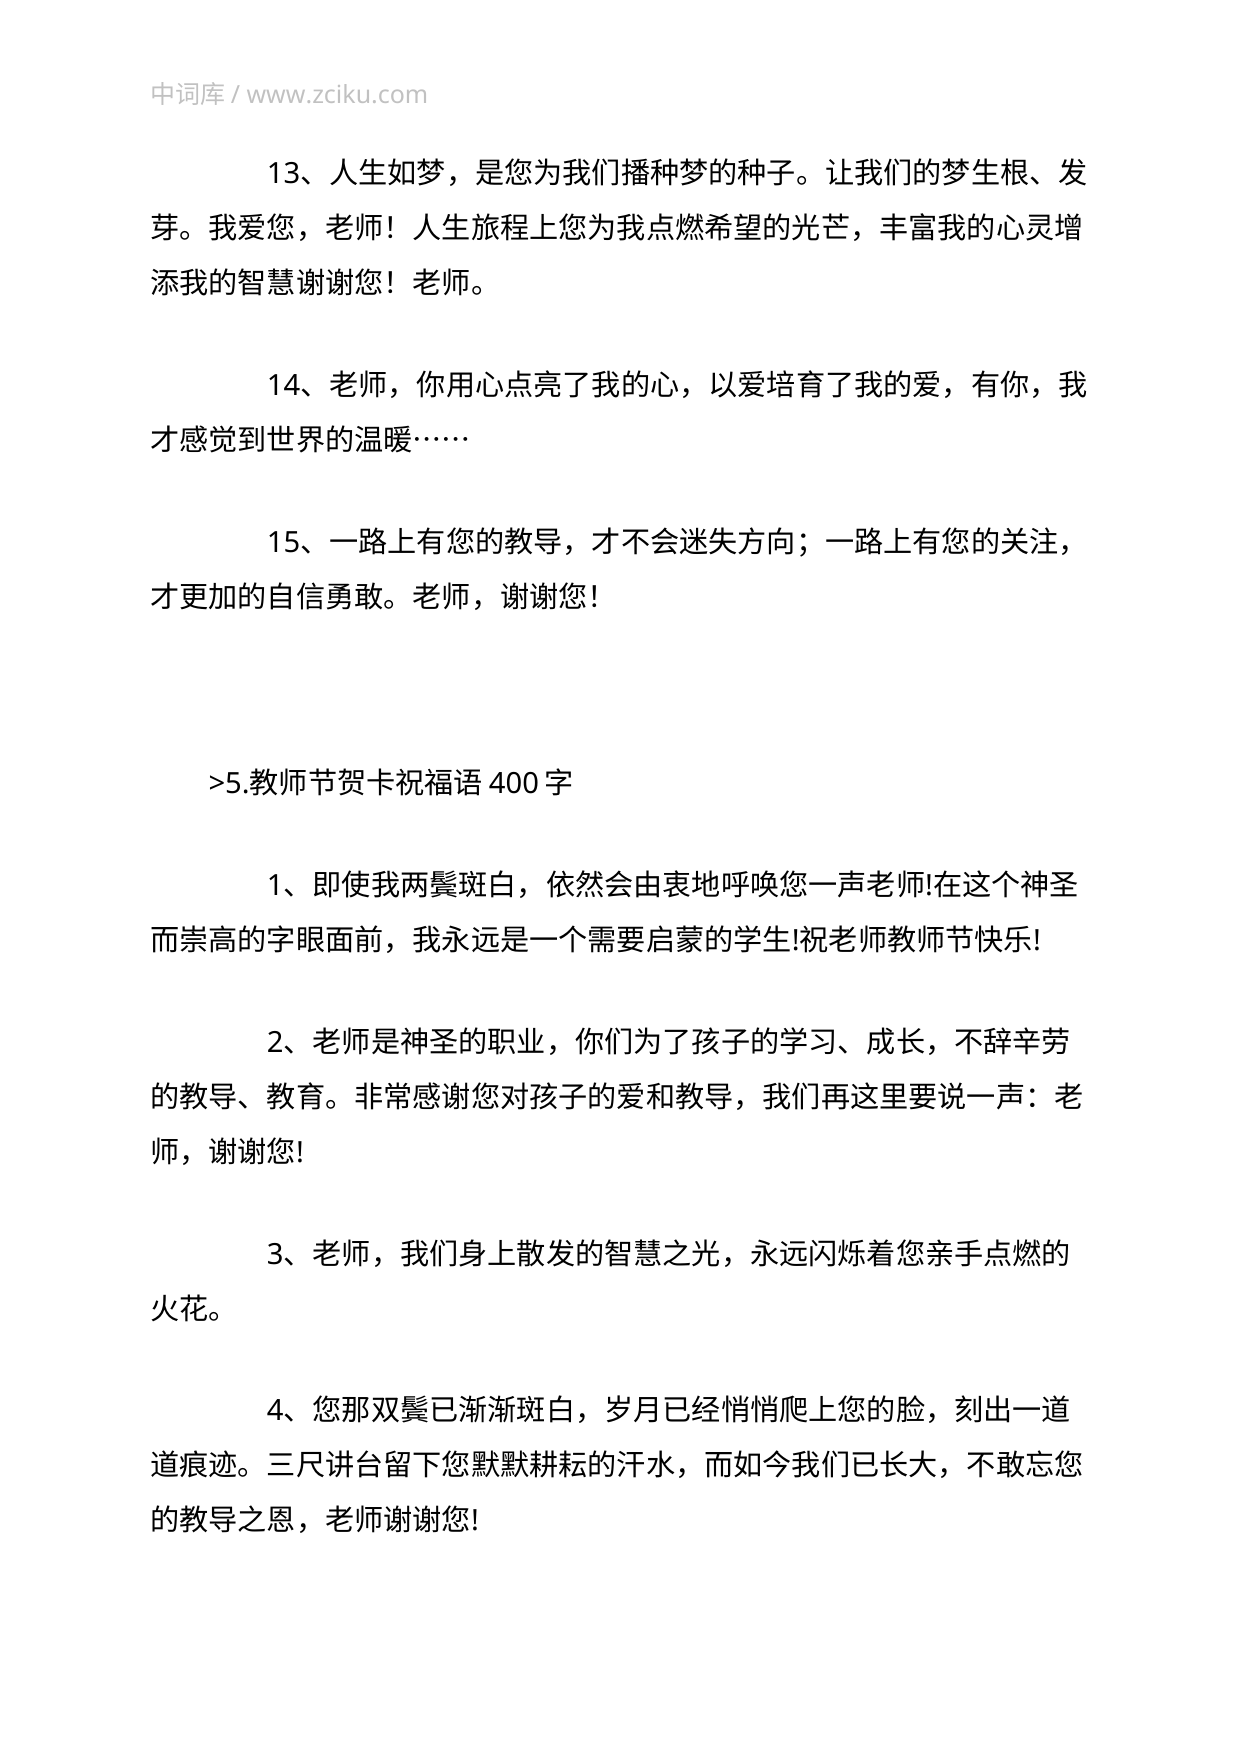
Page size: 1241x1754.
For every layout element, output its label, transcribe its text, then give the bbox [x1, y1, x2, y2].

text 1、即使我两鬓斑白，依然会由衷地呼唤您一声老师!在这个神圣而崇高的字眼面前，我永远是一个需要启蒙的学生!祝老师教师节快乐! [150, 861, 1090, 959]
text >5.教师节贺卡祝福语400字 [150, 759, 1090, 802]
text 3、老师，我们身上散发的智慧之光，永远闪烁着您亲手点燃的火花。 [150, 1230, 1090, 1327]
text 15、一路上有您的教导，才不会迷失方向；一路上有您的关注，才更加的自信勇敢。老师，谢谢您！ [150, 518, 1090, 616]
text 4、您那双鬓已渐渐斑白，岁月已经悄悄爬上您的脸，刻出一道道痕迹。三尺讲台留下您默默耕耘的汗水，而如今我们已长大，不敢忘您的教导之恩，老师谢谢您! [150, 1387, 1090, 1539]
text 13、人生如梦，是您为我们播种梦的种子。让我们的梦生根、发芽。我爱您，老师！人生旅程上您为我点燃希望的光芒，丰富我的心灵增添我的智慧谢谢您！老师。 [150, 150, 1090, 302]
text 14、老师，你用心点亮了我的心，以爱培育了我的爱，有你，我才感觉到世界的温暖…… [150, 362, 1090, 459]
text 2、老师是神圣的职业，你们为了孩子的学习、成长，不辞辛劳的教导、教育。非常感谢您对孩子的爱和教导，我们再这里要说一声：老师，谢谢您! [150, 1018, 1090, 1171]
